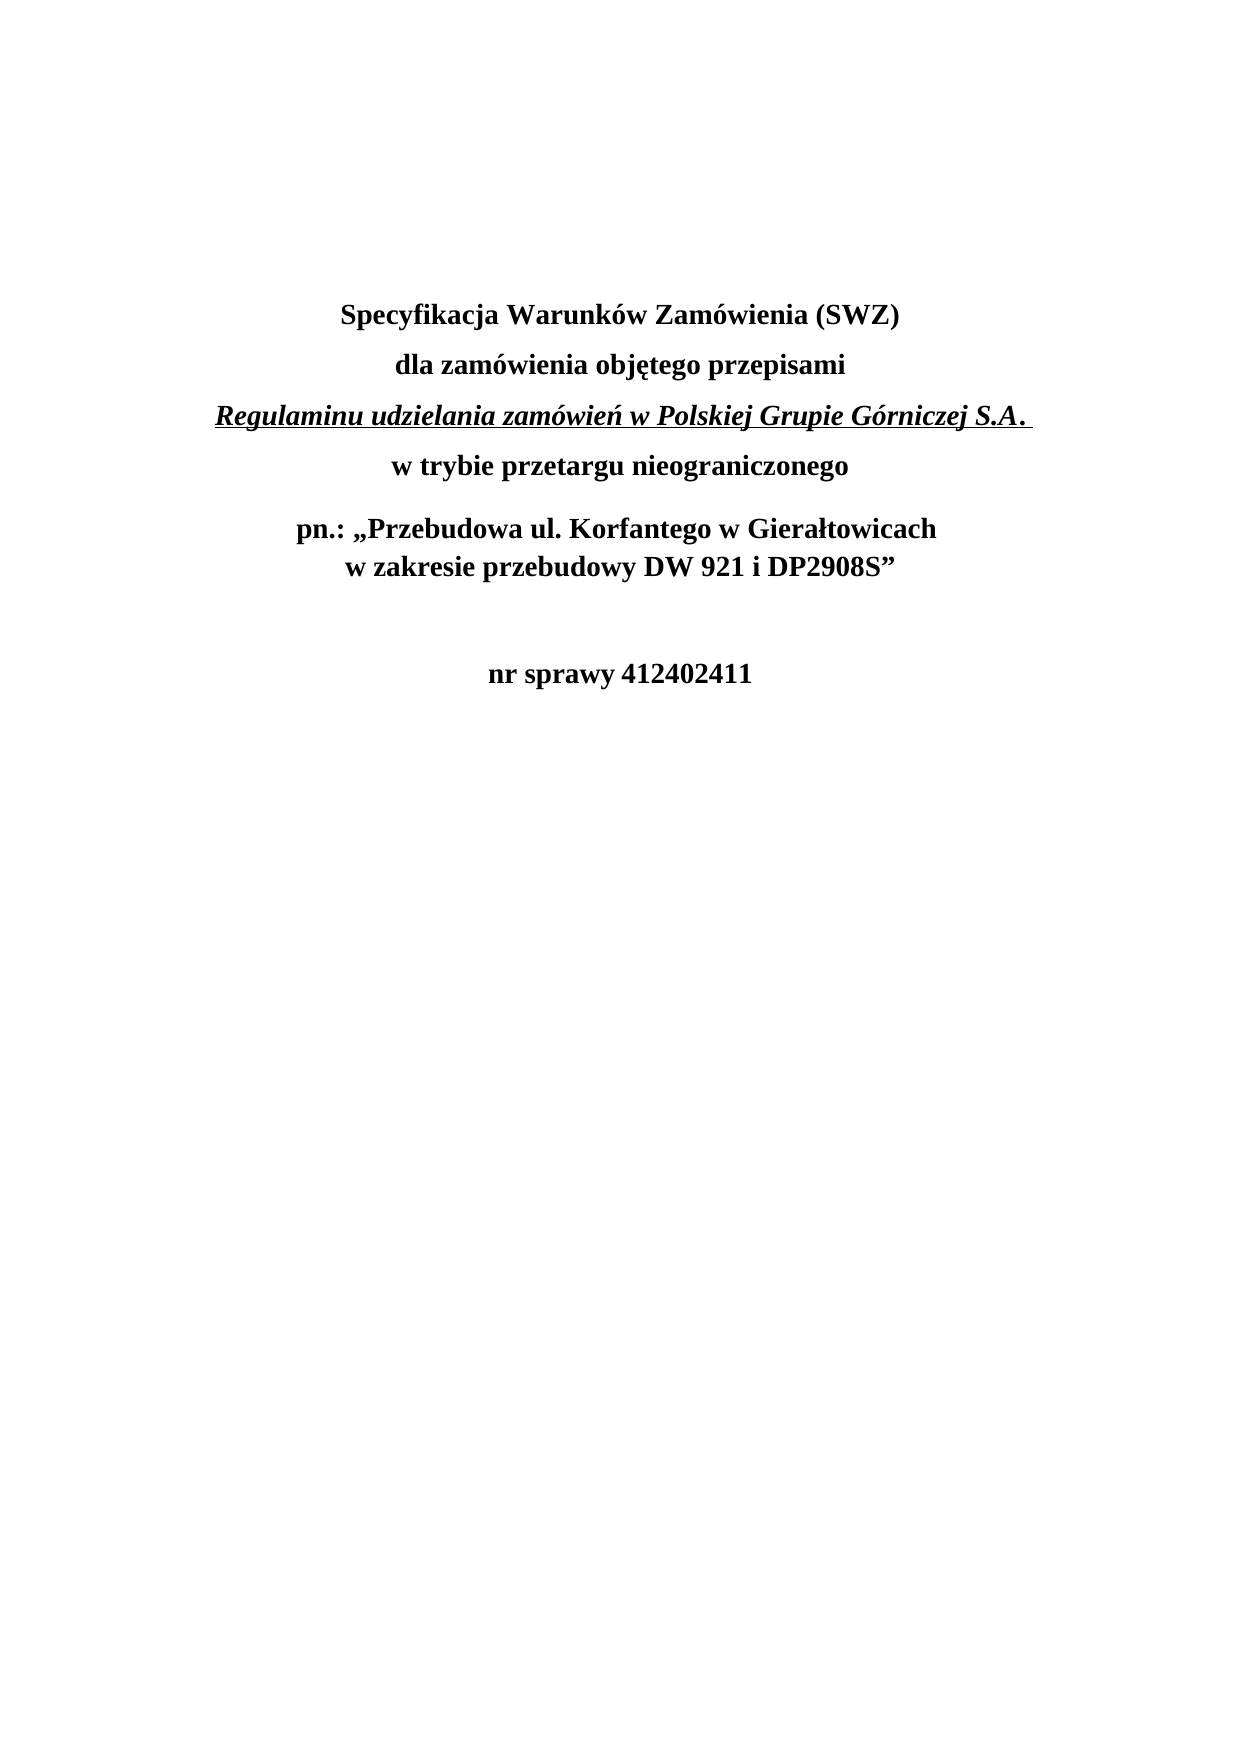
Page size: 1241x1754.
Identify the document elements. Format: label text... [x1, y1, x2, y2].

text nr sprawy 412402411 [148, 656, 1093, 690]
text w trybie przetargu nieograniczonego [148, 448, 1093, 481]
text pn.: „Przebudowa ul. Korfantego w Gierałtowicach w zakresie przebudowy DW 921 i DP2908S” [148, 511, 1093, 583]
text dla zamówienia objętego przepisami [148, 347, 1093, 381]
text Specyfikacja Warunków Zamówienia (SWZ) [148, 297, 1093, 331]
text Regulaminu udzielania zamówień w Polskiej Grupie Górniczej S.A. [148, 398, 1093, 431]
